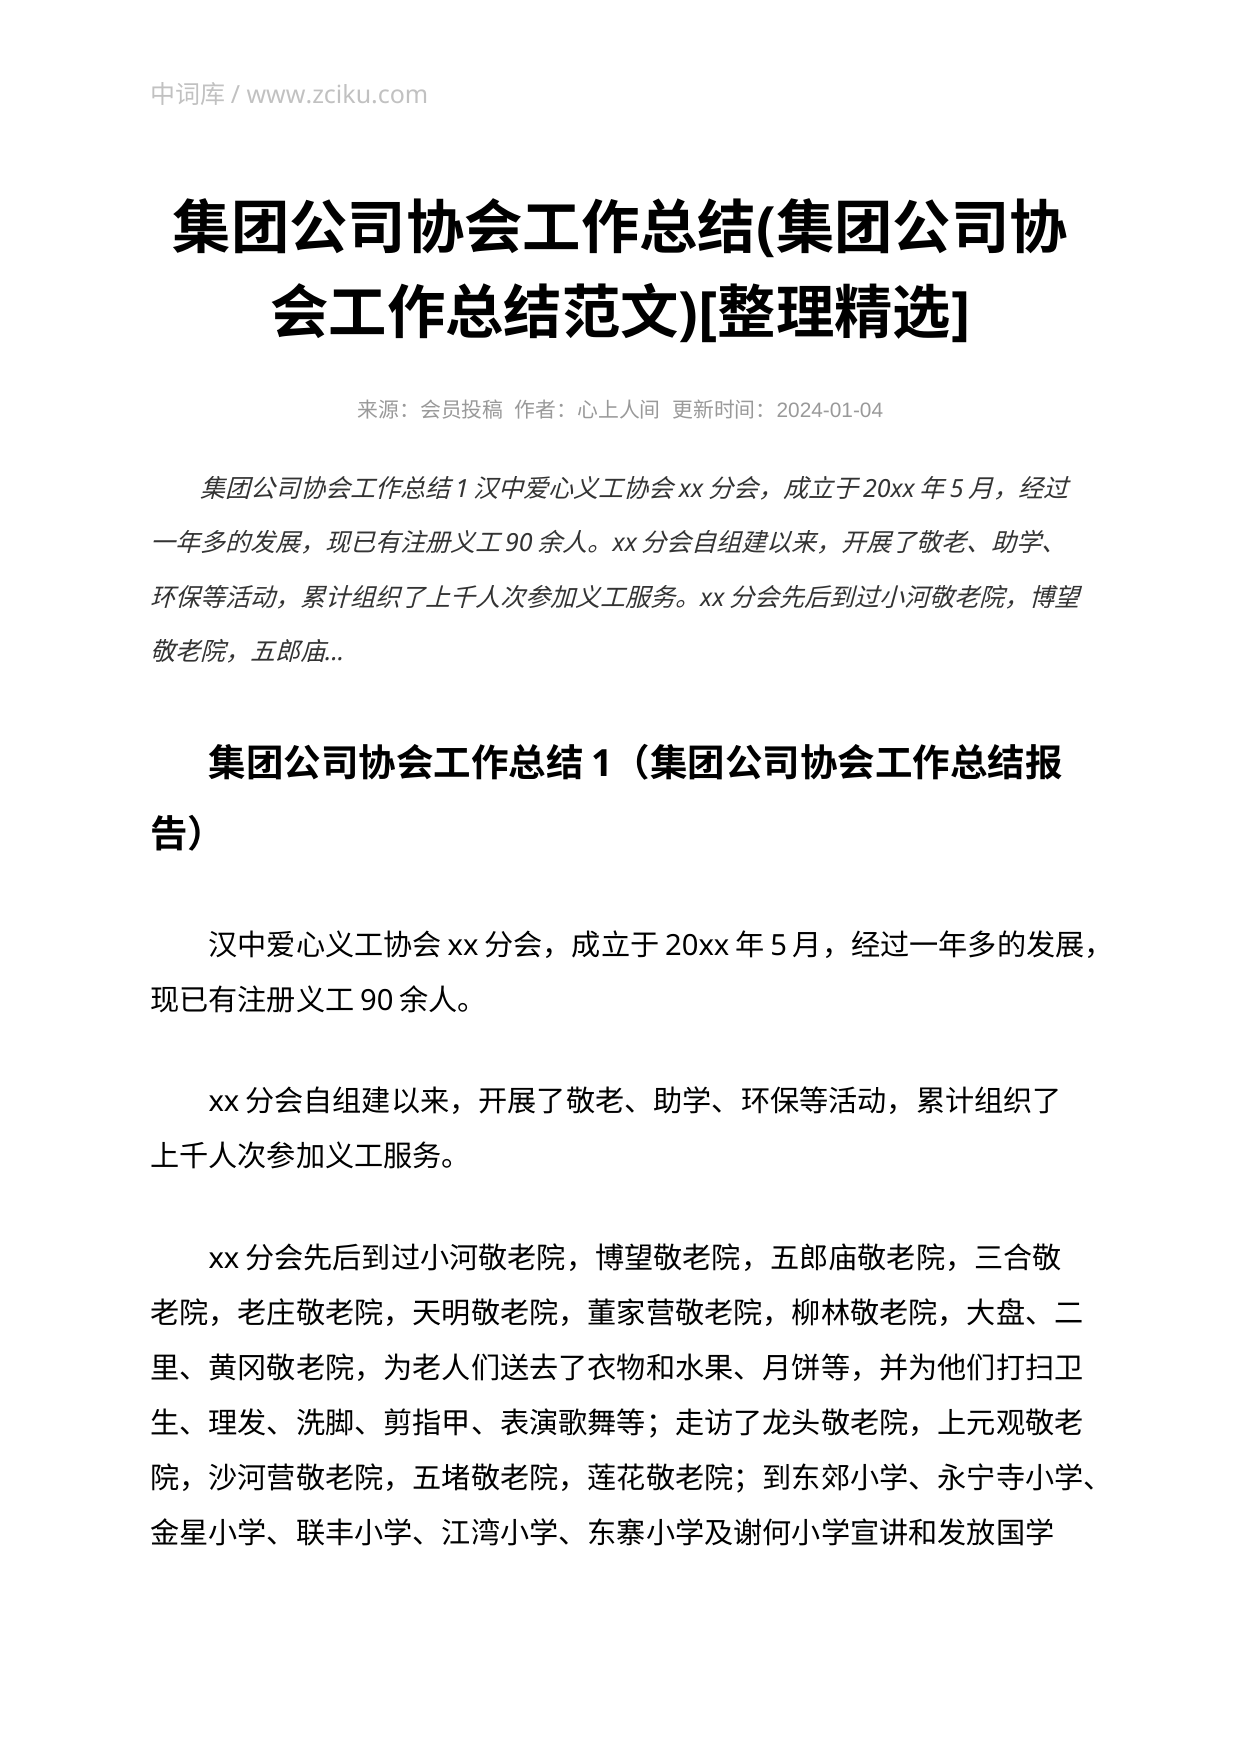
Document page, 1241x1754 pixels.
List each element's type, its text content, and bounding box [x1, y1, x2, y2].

text xx分会自组建以来，开展了敬老、助学、环保等活动，累计组织了上千人次参加义工服务。 [150, 1078, 1090, 1175]
text 来源：会员投稿 作者：心上人间 更新时间：2024-01-04 [150, 398, 1090, 422]
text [150, 1235, 1090, 1552]
text 汉中爱心义工协会xx分会，成立于20xx年5月，经过一年多的发展，现已有注册义工90余人。 [150, 921, 1090, 1018]
text 集团公司协会工作总结1汉中爱心义工协会xx分会，成立于20xx年5月，经过一年多的发展，现已有注册义工90余人。xx分会自组建以来，开展了敬老、助学、环保等活动，累计组织了上千人次参加义工服务。xx分会先后到过小河敬老院，博望敬老院，五郎庙... [150, 468, 1090, 668]
subtitle 集团公司协会工作总结(集团公司协会工作总结范文)[整理精选] [150, 181, 1090, 351]
text 集团公司协会工作总结1（集团公司协会工作总结报告） [150, 733, 1090, 858]
